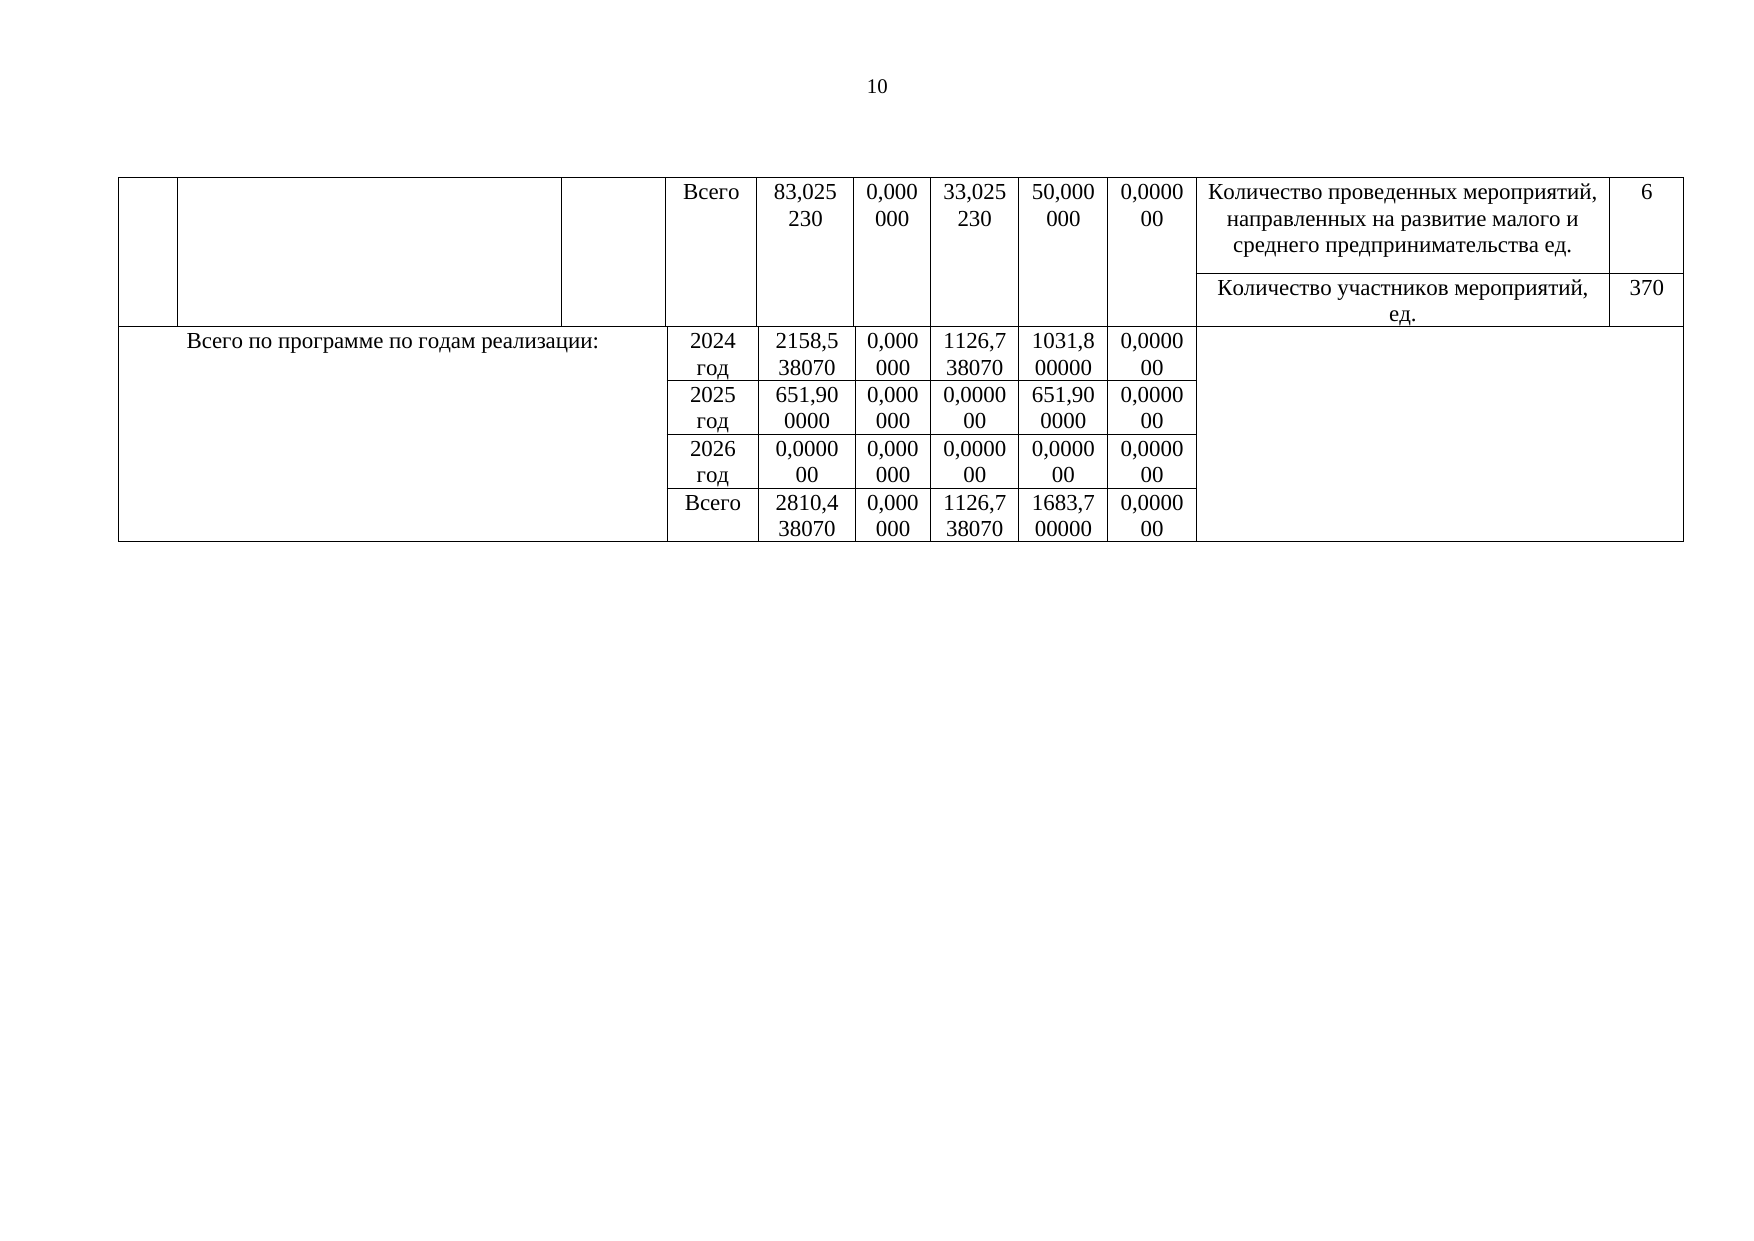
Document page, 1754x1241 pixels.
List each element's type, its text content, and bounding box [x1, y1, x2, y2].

table_cell 6 [1610, 178, 1683, 272]
table_cell [1197, 327, 1683, 541]
table_cell 0,000000 [856, 327, 930, 380]
table_cell 1683,700000 [1019, 489, 1107, 541]
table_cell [1197, 178, 1609, 272]
table_cell 1126,738070 [931, 489, 1018, 541]
table_cell 1031,800000 [1019, 327, 1107, 380]
table_cell 0,000000 [931, 435, 1018, 487]
table_cell 370 [1610, 274, 1683, 326]
table_cell 0,000000 [1019, 435, 1107, 487]
table_cell 0,000000 [1108, 178, 1196, 326]
table_cell 0,000000 [1108, 489, 1196, 541]
table_cell Всего [666, 178, 756, 326]
table_cell Всего по программе по годам реализации: [119, 327, 667, 541]
table_cell 2810,438070 [759, 489, 855, 541]
table_cell 0,000000 [856, 381, 930, 434]
table_cell 83,025230 [757, 178, 853, 326]
table_cell 0,000000 [1108, 381, 1196, 434]
table_cell 651,900000 [759, 381, 855, 434]
table_cell 0,000000 [856, 435, 930, 487]
table_cell Количество участников мероприятий, ед. [1197, 274, 1609, 326]
table_cell 0,000000 [759, 435, 855, 487]
table_cell 1126,738070 [931, 327, 1018, 380]
table_cell 0,000000 [1108, 327, 1196, 380]
table_cell 651,900000 [1019, 381, 1107, 434]
table_cell 2026 год [668, 435, 758, 487]
table_cell 2158,538070 [759, 327, 855, 380]
table_cell 0,000000 [1108, 435, 1196, 487]
table_cell 33,025230 [931, 178, 1018, 326]
table_cell 2024 год [668, 327, 758, 380]
table_cell 50,000000 [1019, 178, 1107, 326]
table_cell Всего [668, 489, 758, 541]
table_cell 2025 год [668, 381, 758, 434]
table_cell 0,000000 [931, 381, 1018, 434]
table_cell 0,000000 [856, 489, 930, 541]
table_cell 0,000000 [854, 178, 930, 326]
